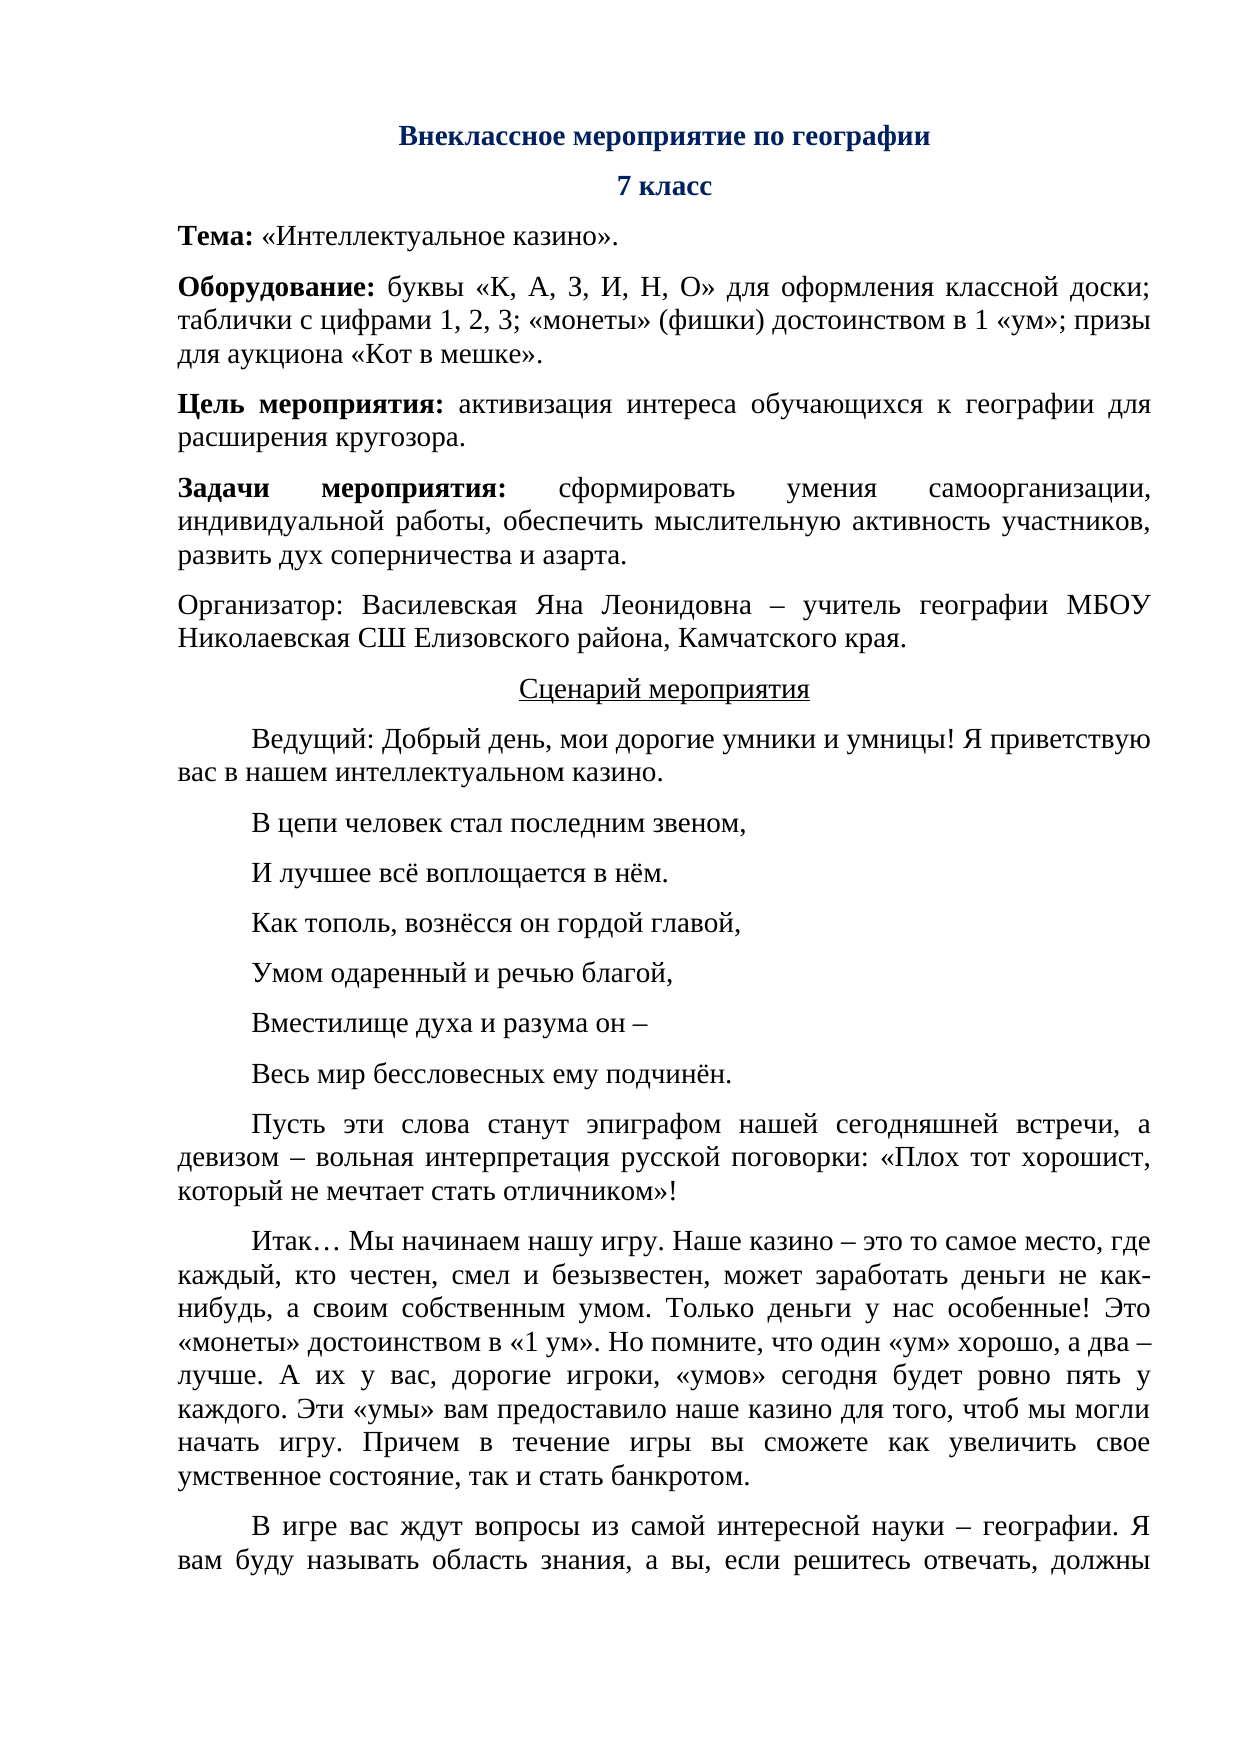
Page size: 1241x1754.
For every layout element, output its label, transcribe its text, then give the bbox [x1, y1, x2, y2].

text Умом одаренный и речью благой, [177, 955, 1152, 989]
text Ведущий: Добрый день, мои дорогие умники и умницы! Я приветствую вас в нашем интеллектуальном казино. [177, 721, 1152, 788]
text Тема: «Интеллектуальное казино». [177, 218, 1152, 252]
text Оборудование: буквы «К, А, З, И, Н, О» для оформления классной доски; таблички с цифрами 1, 2, 3; «монеты» (фишки) достоинством в 1 «ум»; призы для аукциона «Кот в мешке». [177, 269, 1152, 369]
text Как тополь, вознёсся он гордой главой, [177, 905, 1152, 939]
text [177, 1508, 1152, 1575]
text Итак… Мы начинаем нашу игру. Наше казино – это то самое место, где каждый, кто честен, смел и безызвестен, может заработать деньги не как-нибудь, а своим собственным умом. Только деньги у нас особенные! Это «монеты» достоинством в «1 ум». Но помните, что один «ум» хорошо, а два – лучше. А их у вас, дорогие игроки, «умов» сегодня будет ровно пять у каждого. Эти «умы» вам предоставило наше казино для того, чтоб мы могли начать игру. Причем в течение игры вы сможете как увеличить свое умственное состояние, так и стать банкротом. [177, 1223, 1152, 1492]
text Организатор: Василевская Яна Леонидовна – учитель географии МБОУ Николаевская СШ Елизовского района, Камчатского края. [177, 587, 1152, 654]
text Цель мероприятия: активизация интереса обучающихся к географии для расширения кругозора. [177, 386, 1152, 453]
text Сценарий мероприятия [177, 671, 1152, 704]
text И лучшее всё воплощается в нём. [177, 855, 1152, 888]
text Задачи мероприятия: сформировать умения самоорганизации, индивидуальной работы, обеспечить мыслительную активность участников, развить дух соперничества и азарта. [177, 470, 1152, 570]
text Пусть эти слова станут эпиграфом нашей сегодняшней встречи, а девизом – вольная интерпретация русской поговорки: «Плох тот хорошист, который не мечтает стать отличником»! [177, 1106, 1152, 1207]
text Весь мир бессловесных ему подчинён. [177, 1056, 1152, 1089]
text 7 класс [177, 168, 1152, 202]
text Внеклассное мероприятие по географии [177, 118, 1152, 152]
text В цепи человек стал последним звеном, [177, 805, 1152, 838]
text Вместилище духа и разума он – [177, 1006, 1152, 1039]
